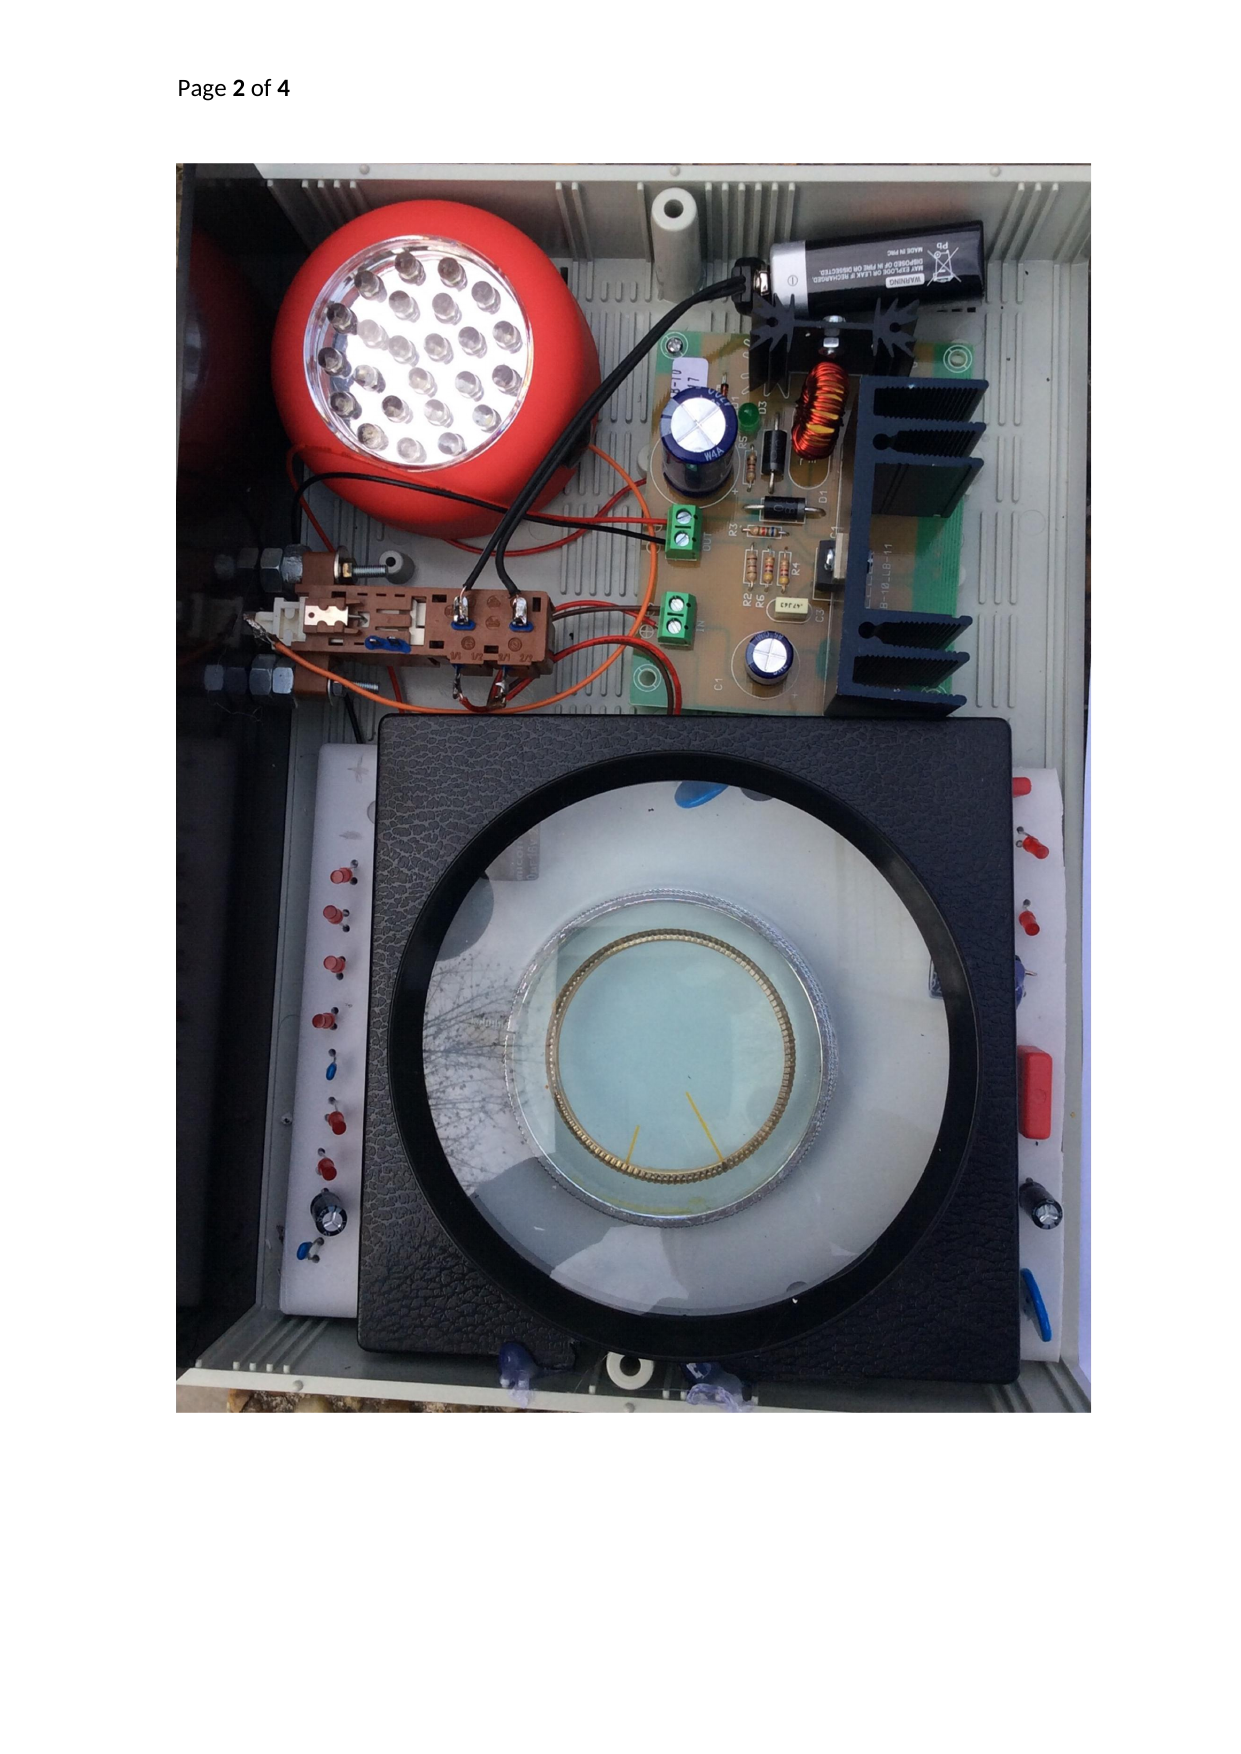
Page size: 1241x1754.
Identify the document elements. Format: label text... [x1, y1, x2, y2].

text Page 2 of 4 [177, 72, 1143, 103]
picture [176, 163, 1092, 1413]
